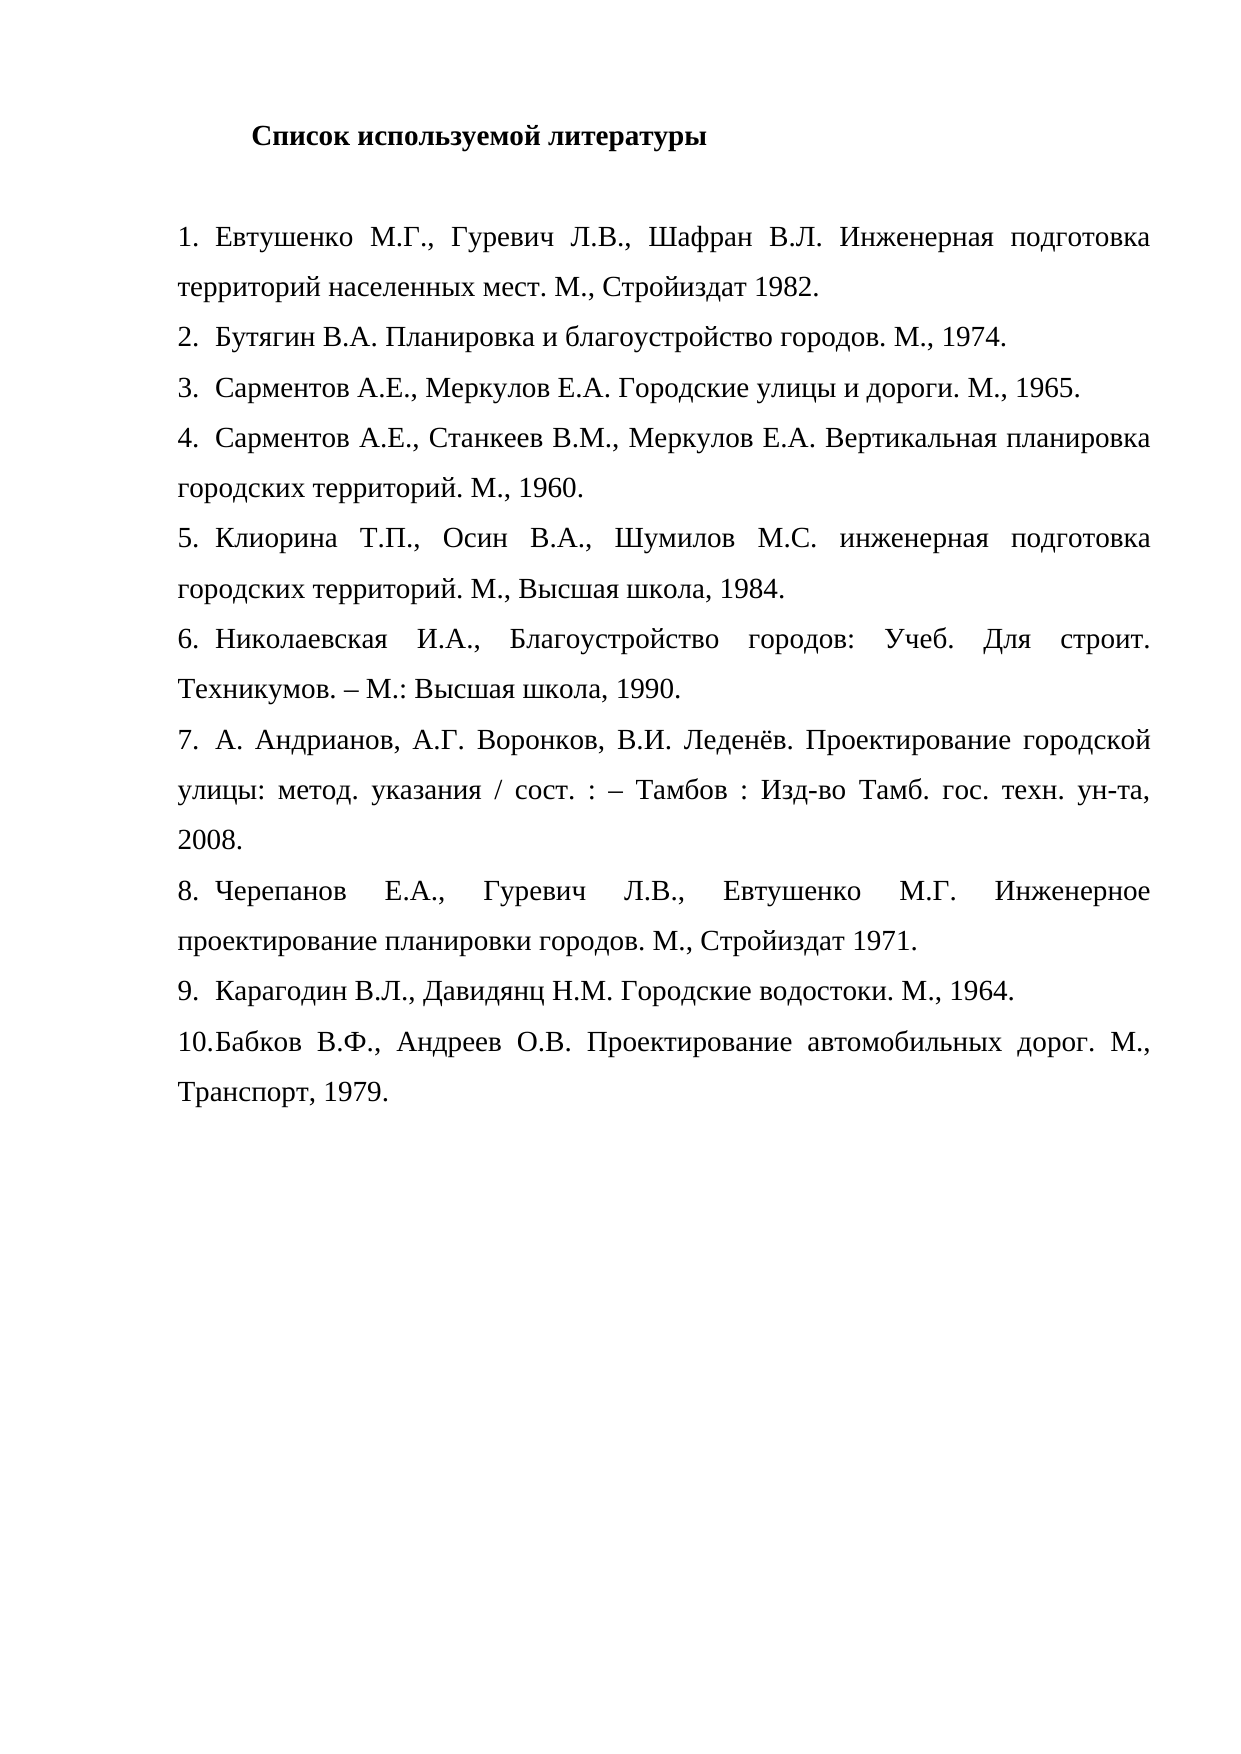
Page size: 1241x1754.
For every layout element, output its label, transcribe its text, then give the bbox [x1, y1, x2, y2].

list Сарментов А.Е., Станкеев В.М., Меркулов Е.А. Вертикальная планировка городских территорий. М., 1960. [177, 420, 1152, 504]
list Клиорина Т.П., Осин В.А., Шумилов М.С. инженерная подготовка городских территорий. М., Высшая школа, 1984. [177, 521, 1152, 604]
text Список используемой литературы [177, 118, 1152, 152]
list Карагодин В.Л., Давидянц Н.М. Городские водостоки. М., 1964. [177, 973, 1152, 1007]
list Бутягин В.А. Планировка и благоустройство городов. М., 1974. [177, 319, 1152, 353]
list Черепанов Е.А., Гуревич Л.В., Евтушенко М.Г. Инженерное проектирование планировки городов. М., Стройиздат 1971. [177, 873, 1152, 957]
list Евтушенко М.Г., Гуревич Л.В., Шафран В.Л. Инженерная подготовка территорий населенных мест. М., Стройиздат 1982. [177, 219, 1152, 303]
list А. Андрианов, А.Г. Воронков, В.И. Леденёв. Проектирование городской улицы: метод. указания / сост. : – Тамбов : Изд-во Тамб. гос. техн. ун-та, 2008. [177, 722, 1152, 856]
list Николаевская И.А., Благоустройство городов: Учеб. Для строит. Техникумов. – М.: Высшая школа, 1990. [177, 621, 1152, 705]
list Бабков В.Ф., Андреев О.В. Проектирование автомобильных дорог. М., Транспорт, 1979. [177, 1024, 1152, 1108]
list Сарментов А.Е., Меркулов Е.А. Городские улицы и дороги. М., 1965. [177, 370, 1152, 403]
